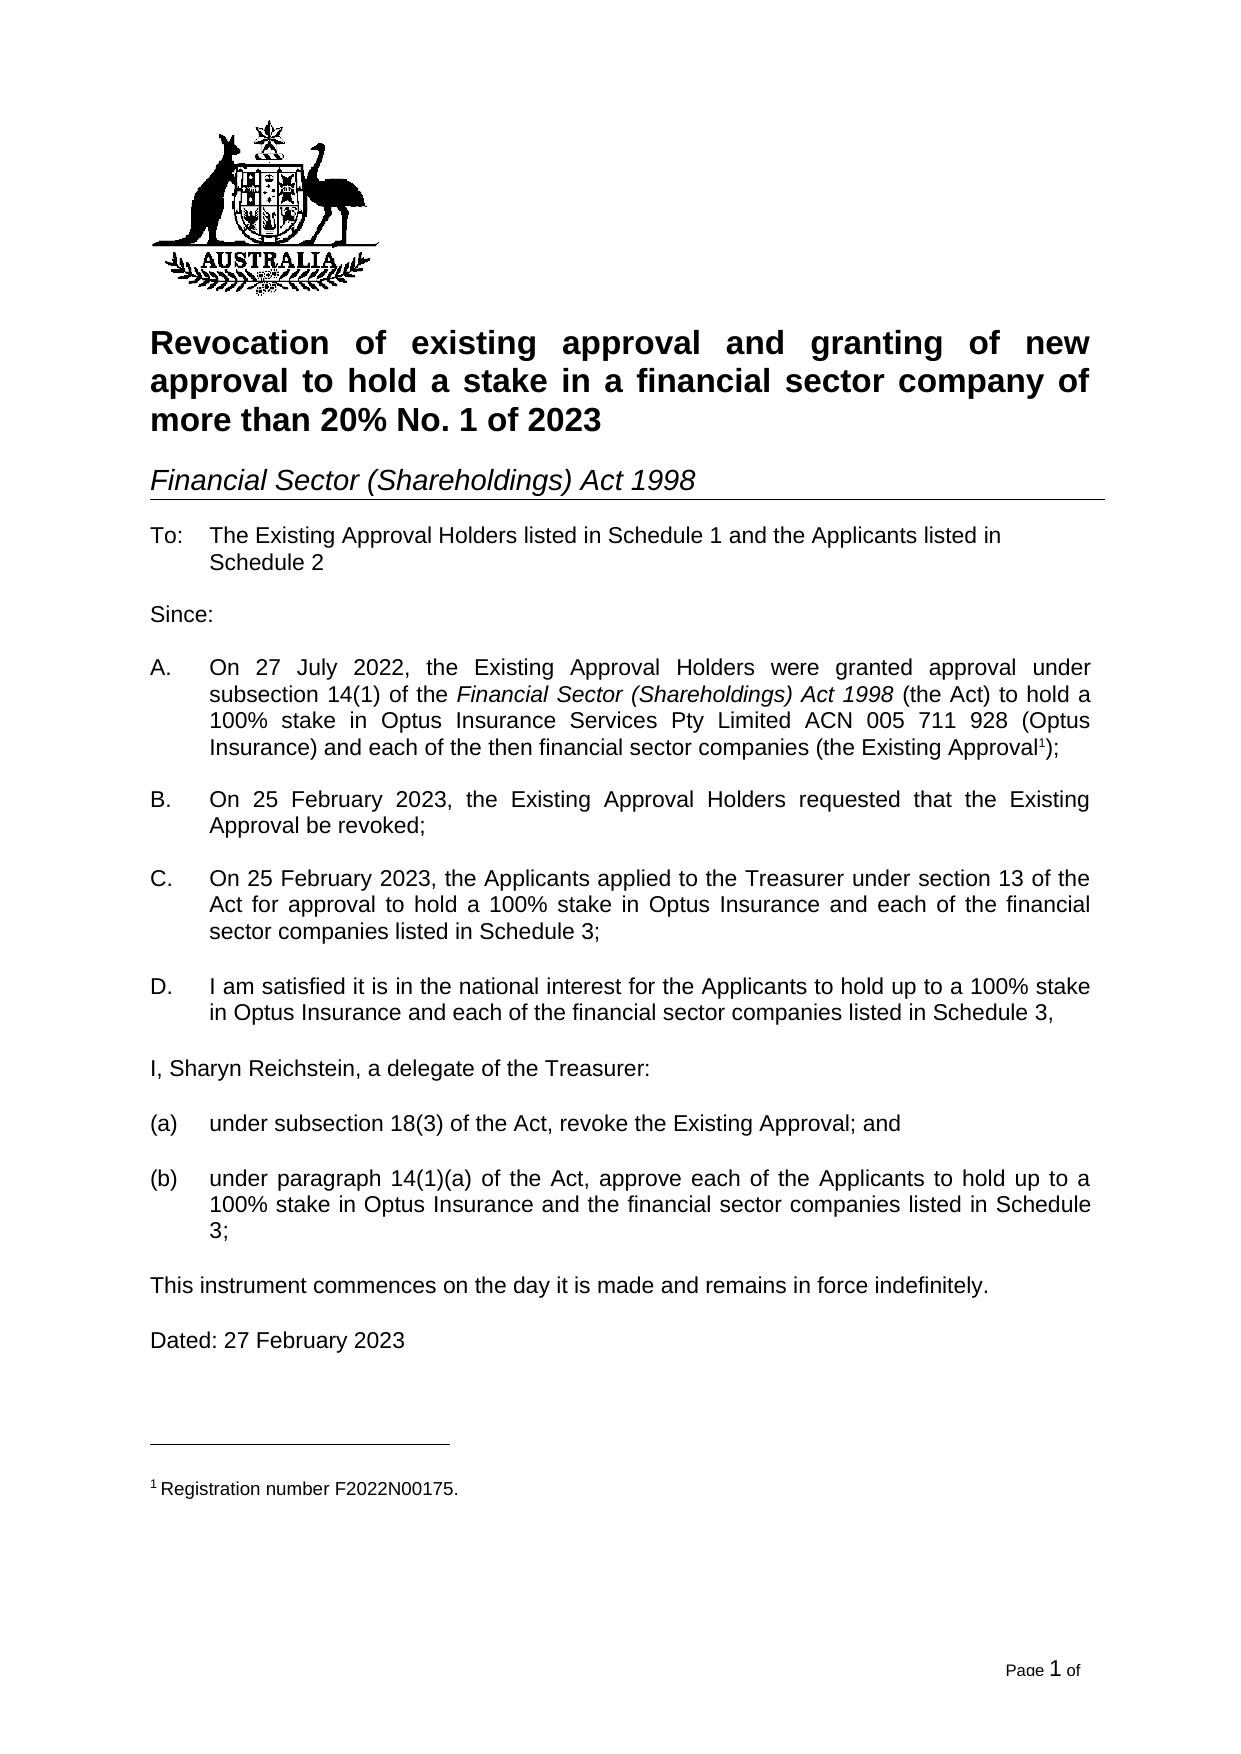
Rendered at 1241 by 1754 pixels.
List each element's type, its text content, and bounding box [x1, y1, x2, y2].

list I am satisfied it is in the national interest for the Applicants to hold up to a 100% stake in Optus Insurance and each of the financial sector companies listed in Schedule 3, [150, 973, 1091, 1026]
list On 27 July 2022, the Existing Approval Holders were granted approval under subsection 14(1) of the Financial Sector (Shareholdings) Act 1998 (the Act) to hold a 100% stake in Optus Insurance Services Pty Limited ACN 005 711 928 (Optus Insurance) and each of the then financial sector companies (the Existing Approval1); [150, 654, 1091, 760]
list under paragraph 14(1)(a) of the Act, approve each of the Applicants to hold up to a 100% stake in Optus Insurance and the financial sector companies listed in Schedule 3; [150, 1165, 1092, 1244]
list On 25 February 2023, the Applicants applied to the Treasurer under section 13 of the Act for approval to hold a 100% stake in Optus Insurance and each of the financial sector companies listed in Schedule 3; [150, 865, 1091, 944]
text I, Sharyn Reichstein, a delegate of the Treasurer: [150, 1054, 1105, 1081]
text 1 Registration number F2022N00175. [150, 1476, 1105, 1499]
text Since: [150, 601, 1105, 628]
picture [152, 120, 380, 296]
text Financial Sector (Shareholdings) Act 1998 [150, 463, 1105, 499]
text To: The Existing Approval Holders listed in Schedule 1 and the Applicants listed in Schedule 2 [150, 522, 1002, 575]
text This instrument commences on the day it is made and remains in force indefinitely. Dated: 27 February 2023 [150, 1272, 991, 1353]
subtitle Revocation of existing approval and granting of new approval to hold a stake in a financial sector company of more than 20% No. 1 of 2023 [150, 323, 1091, 438]
list On 25 February 2023, the Existing Approval Holders requested that the Existing Approval be revoked; [150, 786, 1091, 839]
list under subsection 18(3) of the Act, revoke the Existing Approval; and [150, 1109, 1105, 1136]
